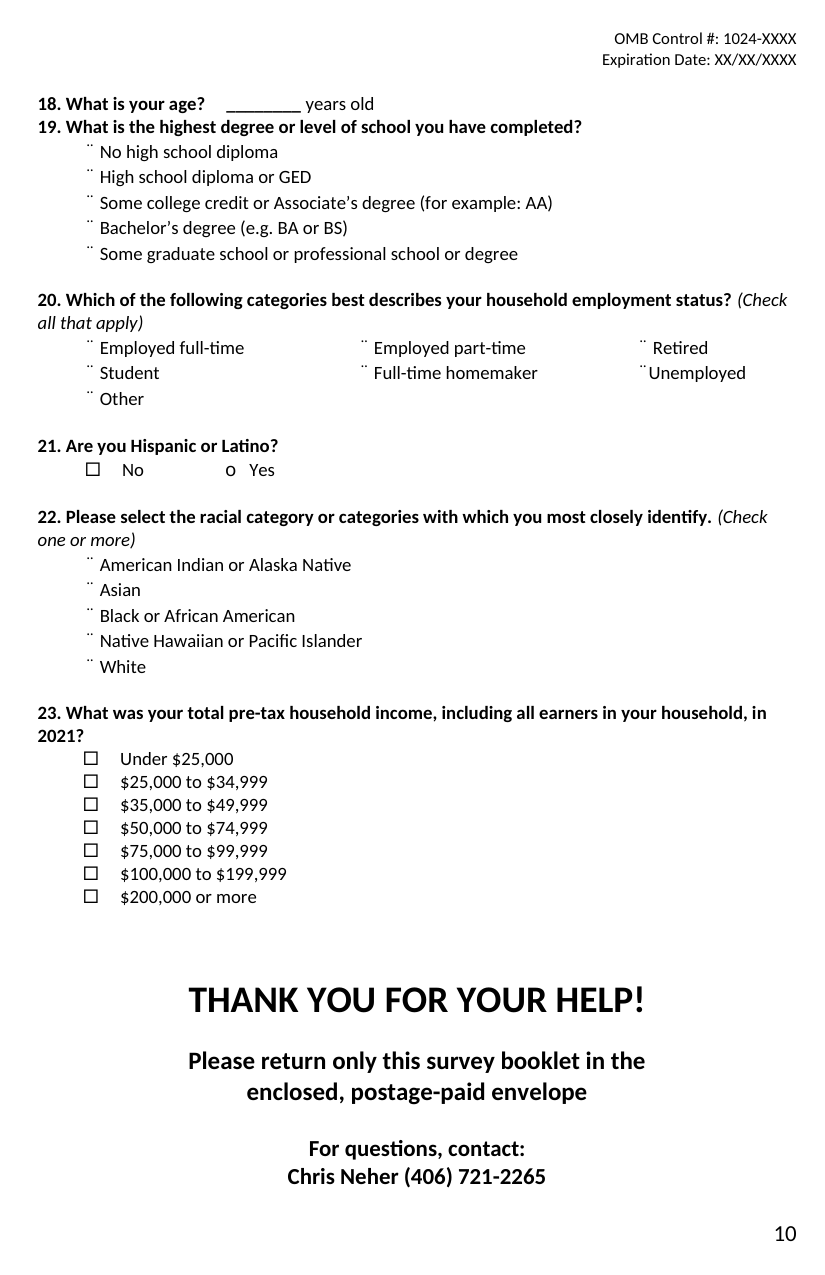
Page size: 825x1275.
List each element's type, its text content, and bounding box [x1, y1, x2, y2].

text ¨ No high school diploma [84, 138, 796, 163]
list 23. What was your total pre-tax household income, including all earners in your household, in 2021? [37, 701, 796, 747]
text ¨ Asian [84, 576, 796, 602]
text ¨ Some college credit or Associate’s degree (for example: AA) [84, 189, 796, 214]
list $100,000 to $199,999 [82, 862, 796, 885]
text ¨ Native Hawaiian or Pacific Islander [84, 627, 796, 653]
list $35,000 to $49,999 [82, 793, 796, 816]
text 19. What is the highest degree or level of school you have completed? [37, 115, 796, 138]
text ¨ Other [84, 385, 796, 411]
text 18. What is your age? ________ years old [37, 92, 796, 115]
list $50,000 to $74,999 [82, 816, 796, 839]
text ¨ Student ¨ Full-time homemaker ¨Unemployed [84, 360, 796, 385]
text ¨ White [84, 653, 796, 678]
list Under $25,000 [82, 747, 796, 770]
text 20. Which of the following categories best describes your household employment status? (Check all that apply) [37, 288, 796, 334]
text Please return only this survey booklet in the [37, 1045, 796, 1076]
text enclosed, postage-paid envelope [37, 1076, 796, 1106]
text ¨ Bachelor’s degree (e.g. BA or BS) [84, 214, 796, 240]
text ¨ American Indian or Alaska Native [84, 551, 796, 576]
text THANK YOU FOR YOUR HELP! [37, 976, 796, 1022]
list $75,000 to $99,999 [82, 839, 796, 862]
text For questions, contact: [37, 1134, 796, 1162]
list $200,000 or more [82, 885, 796, 908]
text 21. Are you Hispanic or Latino? [37, 434, 796, 457]
text ¨ Some graduate school or professional school or degree [84, 240, 796, 266]
text 22. Please select the racial category or categories with which you most closely identify. (Check one or more) [37, 505, 796, 551]
list No o Yes [84, 457, 796, 482]
text ¨ Employed full-time ¨ Employed part-time ¨ Retired [84, 334, 796, 360]
text ¨ Black or African American [84, 602, 796, 627]
text Chris Neher (406) 721-2265 [37, 1162, 796, 1190]
text ¨ High school diploma or GED [84, 163, 796, 189]
list $25,000 to $34,999 [82, 770, 796, 793]
